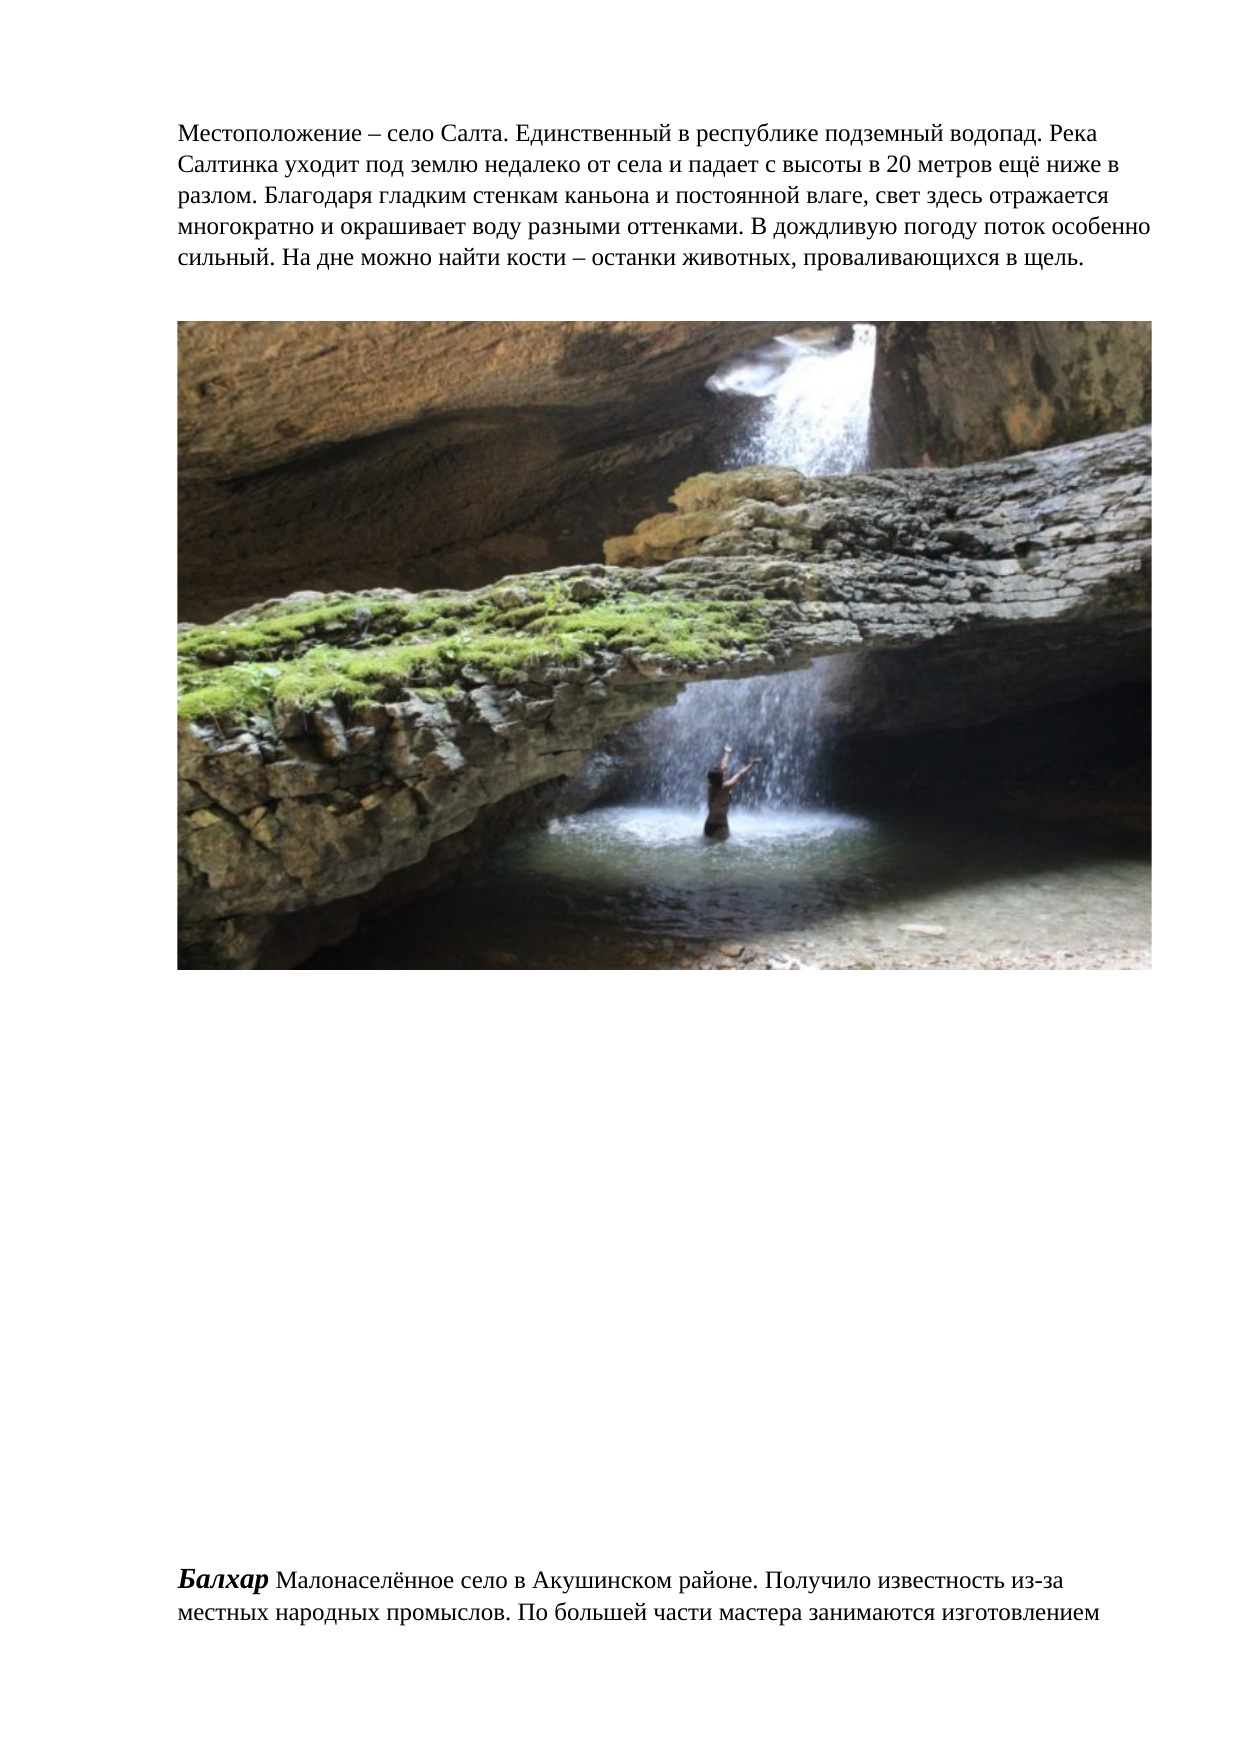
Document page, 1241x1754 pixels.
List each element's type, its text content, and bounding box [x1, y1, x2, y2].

picture [177, 321, 1152, 970]
text Местоположение – село Салта. Единственный в республике подземный водопад. Река Салтинка уходит под землю недалеко от села и падает с высоты в 20 метров ещё ниже в разлом. Благодаря гладким стенкам каньона и постоянной влаге, свет здесь отражается многократно и окрашивает воду разными оттенками. В дождливую погоду поток особенно сильный. На дне можно найти кости – останки животных, проваливающихся в щель. [177, 118, 1152, 271]
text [177, 1561, 1152, 1626]
